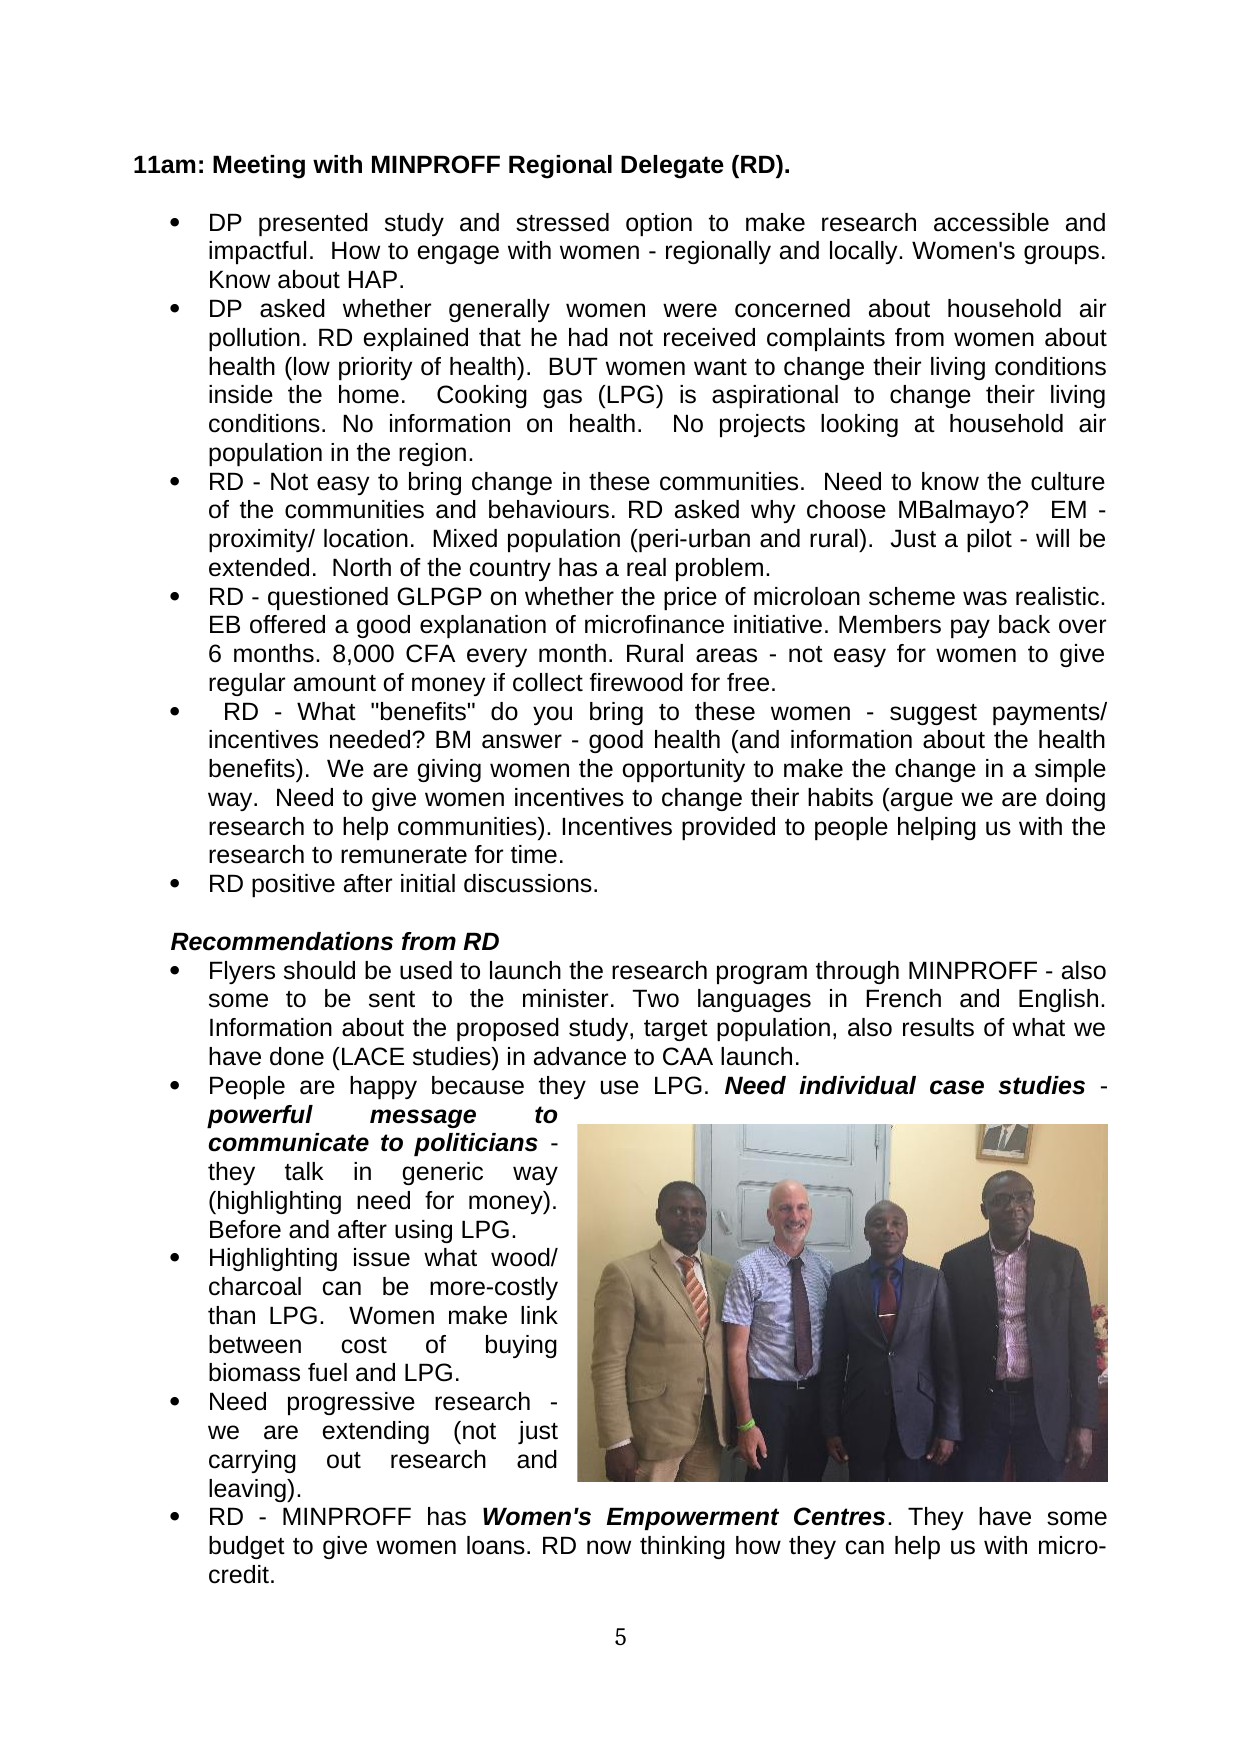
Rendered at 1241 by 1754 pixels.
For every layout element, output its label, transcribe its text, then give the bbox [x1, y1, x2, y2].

list RD positive after initial discussions. [170, 869, 1108, 898]
picture [577, 1124, 1108, 1482]
text Recommendations from RD [133, 927, 1108, 956]
list RD - Not easy to bring change in these communities. Need to know the culture of the communities and behaviours. RD asked why choose MBalmayo? EM - proximity/ location. Mixed population (peri-urban and rural). Just a pilot - will be extended. North of the country has a real problem. [170, 466, 1108, 582]
list People are happy because they use LPG. Need individual case studies - powerful message to communicate to politicians - they talk in generic way (highlighting need for money). Before and after using LPG. [170, 1071, 1108, 1243]
list Need progressive research - we are extending (not just carrying out research and leaving). [170, 1387, 1108, 1502]
list RD - MINPROFF has Women's Empowerment Centres. They have some budget to give women loans. RD now thinking how they can help us with micro-credit. [170, 1502, 1108, 1589]
list DP presented study and stressed option to make research accessible and impactful. How to engage with women - regionally and locally. Women's groups. Know about HAP. [170, 207, 1108, 294]
list Flyers should be used to launch the research program through MINPROFF - also some to be sent to the minister. Two languages in French and English. Information about the proposed study, target population, also results of what we have done (LACE studies) in advance to CAA launch. [170, 956, 1108, 1071]
list RD - What "benefits" do you bring to these women - suggest payments/ incentives needed? BM answer - good health (and information about the health benefits). We are giving women the opportunity to make the change in a simple way. Need to give women incentives to change their habits (argue we are doing research to help communities). Incentives provided to people helping us with the research to remunerate for time. [170, 697, 1108, 869]
list DP asked whether generally women were concerned about household air pollution. RD explained that he had not received complaints from women about health (low priority of health). BUT women want to change their living conditions inside the home. Cooking gas (LPG) is aspirational to change their living conditions. No information on health. No projects looking at household air population in the region. [170, 294, 1108, 466]
text 11am: Meeting with MINPROFF Regional Delegate (RD). [133, 150, 1108, 179]
list RD - questioned GLPGP on whether the price of microloan scheme was realistic. EB offered a good explanation of microfinance initiative. Members pay back over 6 months. 8,000 CFA every month. Rural areas - not easy for women to give regular amount of money if collect firewood for free. [170, 582, 1108, 697]
list Highlighting issue what wood/ charcoal can be more-costly than LPG. Women make link between cost of buying biomass fuel and LPG. [170, 1243, 577, 1387]
